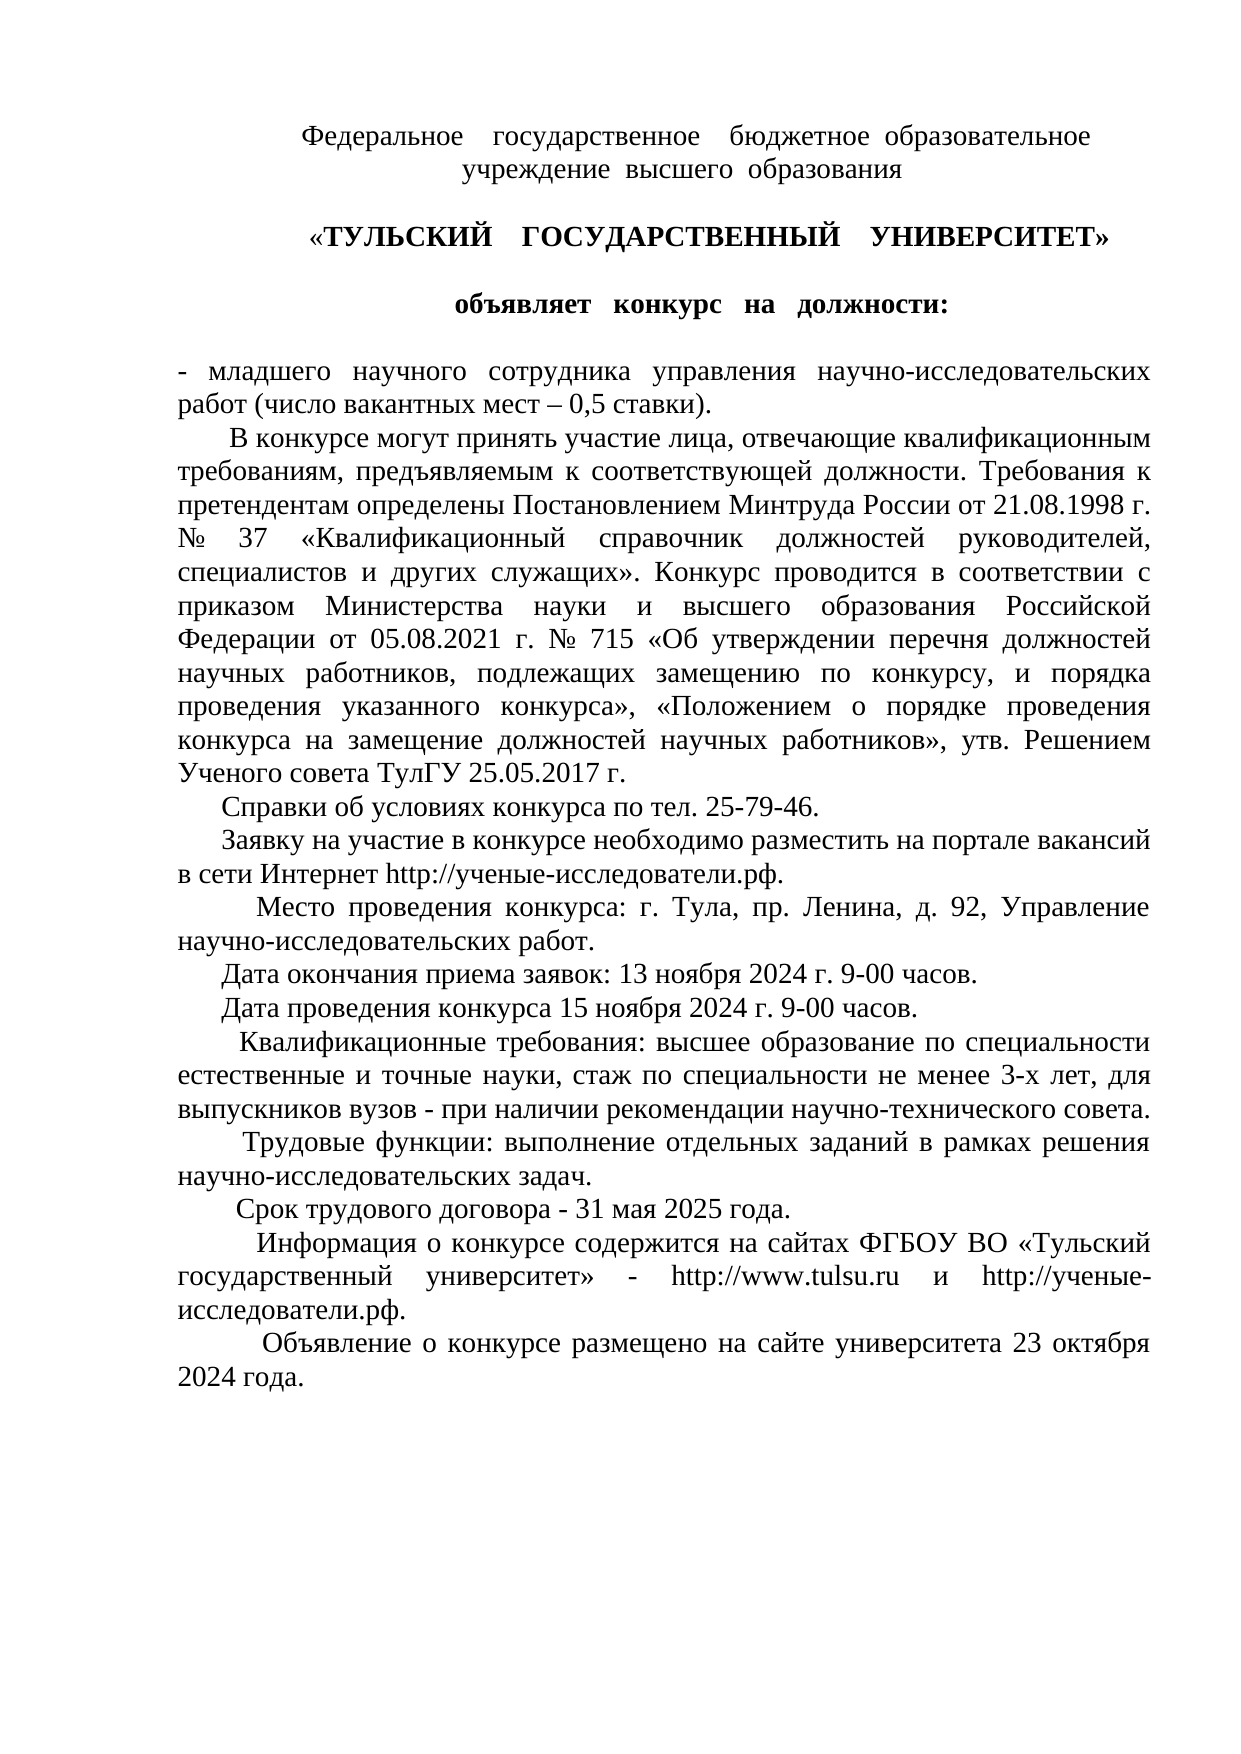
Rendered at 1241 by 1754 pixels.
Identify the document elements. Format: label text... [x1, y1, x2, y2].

text - младшего научного сотрудника управления научно-исследовательских работ (число вакантных мест – 0,5 ставки). [177, 353, 1152, 420]
text «ТУЛЬСКИЙ ГОСУДАРСТВЕННЫЙ УНИВЕРСИТЕТ» [177, 219, 1152, 252]
text учреждение высшего образования [177, 152, 1152, 185]
text Трудовые функции: выполнение отдельных заданий в рамках решения научно-исследовательских задач. [177, 1124, 1152, 1191]
text Срок трудового договора - 31 мая 2025 года. [177, 1191, 1152, 1225]
text Квалификационные требования: высшее образование по специальности естественные и точные науки, стаж по специальности не менее 3-х лет, для выпускников вузов - при наличии рекомендации научно-технического совета. [177, 1024, 1152, 1124]
text Справки об условиях конкурса по тел. 25-79-46. [177, 789, 1152, 822]
text Заявку на участие в конкурсе необходимо разместить на портале вакансий в сети Интернет http://ученые-исследователи.рф. [177, 822, 1152, 889]
text Информация о конкурсе содержится на сайтах ФГБОУ ВО «Тульский государственный университет» - http://www.tulsu.ru и http://ученые-исследователи.рф. [177, 1225, 1152, 1326]
text Объявление о конкурсе размещено на сайте университета 23 октября 2024 года. [177, 1326, 1152, 1393]
text объявляет конкурс на должности: [177, 286, 1152, 319]
text Дата проведения конкурса 15 ноября 2024 г. 9-00 часов. [177, 990, 1152, 1024]
text Место проведения конкурса: г. Тула, пр. Ленина, д. 92, Управление научно-исследовательских работ. [177, 889, 1152, 957]
text Федеральное государственное бюджетное образовательное [177, 118, 1152, 152]
text Дата окончания приема заявок: 13 ноября 2024 г. 9-00 часов. [177, 957, 1152, 990]
text В конкурсе могут принять участие лица, отвечающие квалификационным требованиям, предъявляемым к соответствующей должности. Требования к претендентам определены Постановлением Минтруда России от 21.08.1998 г. № 37 «Квалификационный справочник должностей руководителей, специалистов и других служащих». Конкурс проводится в соответствии с приказом Министерства науки и высшего образования Российской Федерации от 05.08.2021 г. № 715 «Об утверждении перечня должностей научных работников, подлежащих замещению по конкурсу, и порядка проведения указанного конкурса», «Положением о порядке проведения конкурса на замещение должностей научных работников», утв. Решением Ученого совета ТулГУ 25.05.2017 г. [177, 420, 1152, 789]
